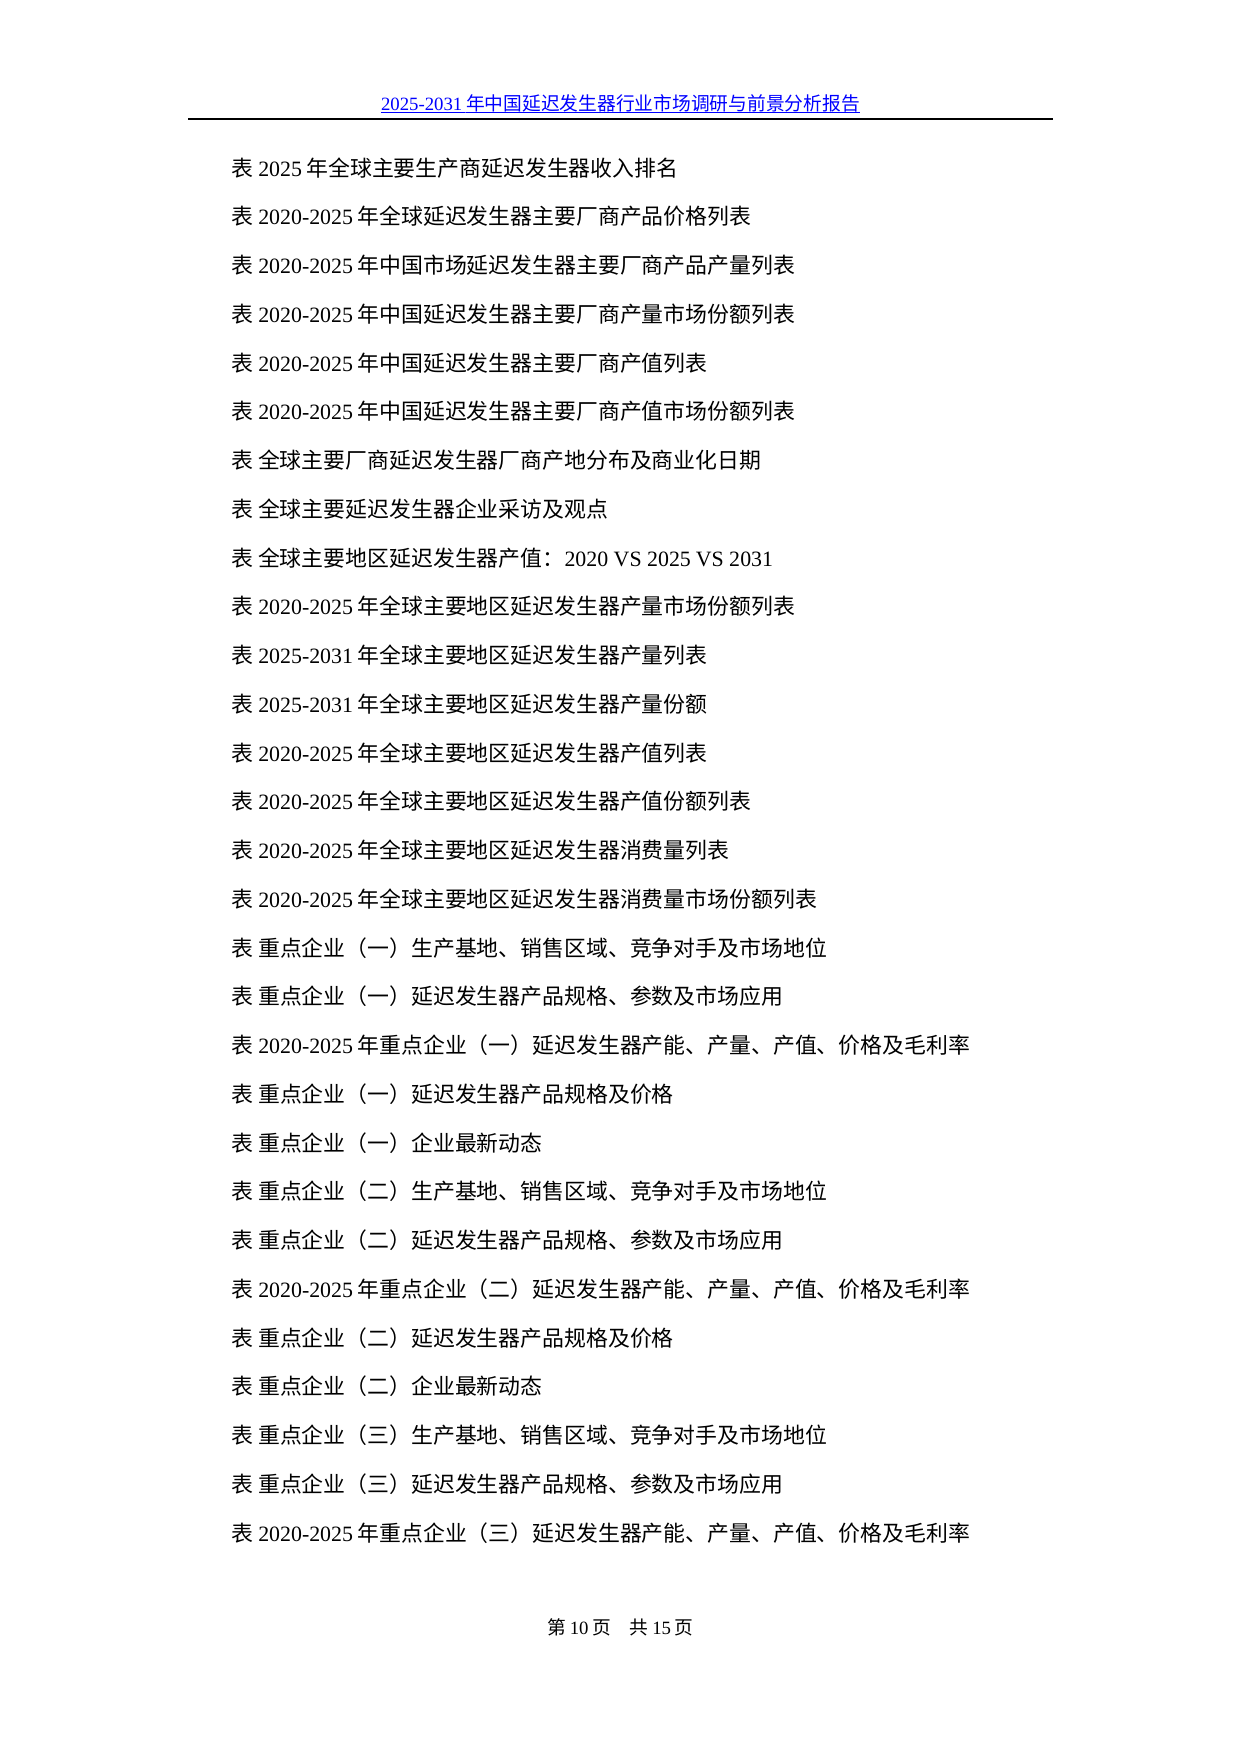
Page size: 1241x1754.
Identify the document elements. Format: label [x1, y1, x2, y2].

text [187, 150, 1053, 1548]
